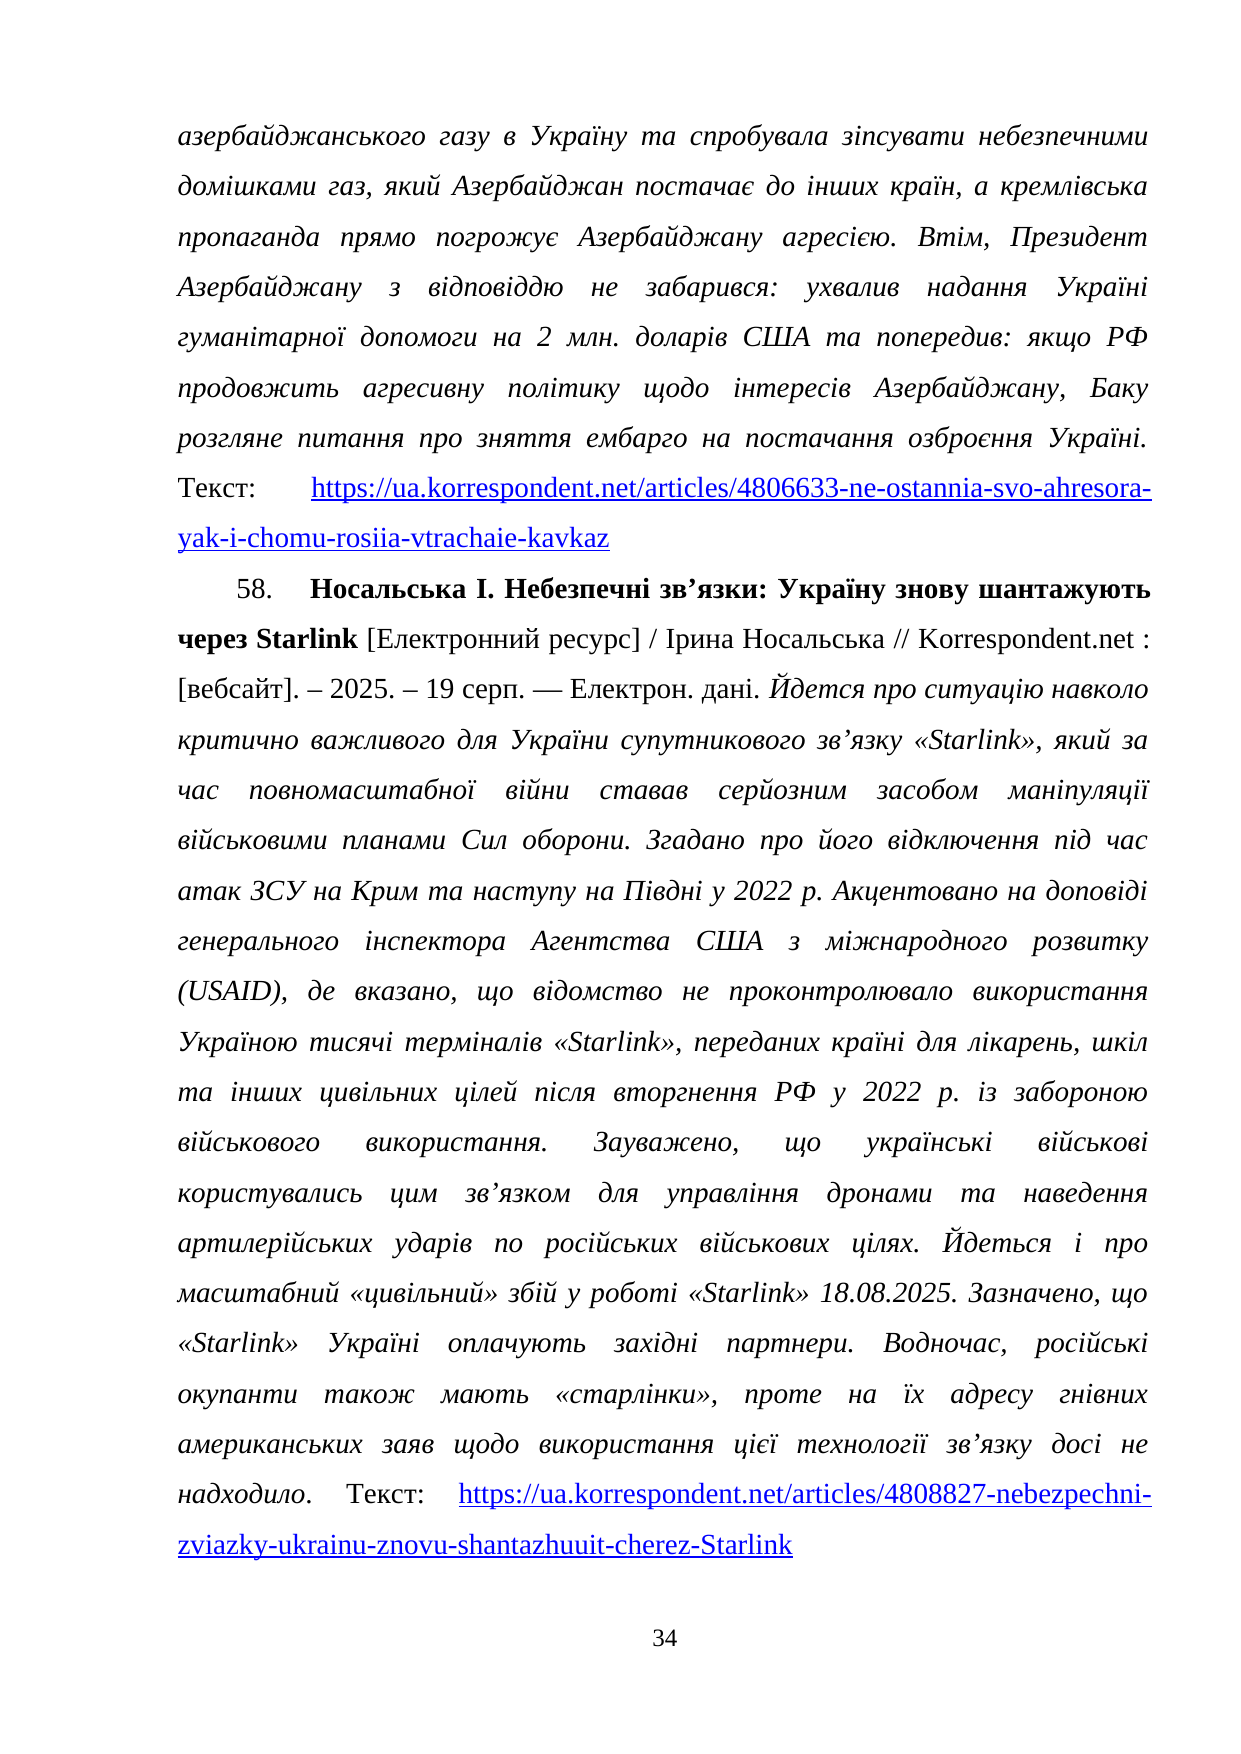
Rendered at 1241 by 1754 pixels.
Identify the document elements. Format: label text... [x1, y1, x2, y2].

list Носальська І. Небезпечні зв’язки: Україну знову шантажують через Starlink [Електронний ресурс] / Ірина Носальська // Korrespondent.net : [вебсайт]. – 2025. – 19 серп. — Електрон. дані. Йдется про ситуацію навколо критично важливого для України супутникового зв’язку «Starlink», який за час повномасштабної війни ставав серйозним засобом маніпуляції військовими планами Сил оборони. Згадано про його відключення під час атак ЗСУ на Крим та наступу на Півдні у 2022 р. Акцентовано на доповіді генерального інспектора Агентства США з міжнародного розвитку (USAID), де вказано, що відомство не проконтролювало використання Україною тисячі терміналів «Starlink», переданих країні для лікарень, шкіл та інших цивільних цілей після вторгнення РФ у 2022 р. із забороною військового використання. Зауважено, що українські військові користувались цим зв’язком для управління дронами та наведення артилерійських ударів по російських військових цілях. Йдеться і про масштабний «цивільний» збій у роботі «Starlink» 18.08.2025. Зазначено, що «Starlink» Україні оплачують західні партнери. Водночас, російські окупанти також мають «старлінки», проте на їх адресу гнівних американських заяв щодо використання цієї технології зв’язку досі не надходило. Текст: https://ua.korrespondent.net/articles/4808827-nebezpechni-zviazky-ukrainu-znovu-shantazhuuit-cherez-Starlink [177, 571, 1152, 1560]
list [177, 118, 1152, 554]
